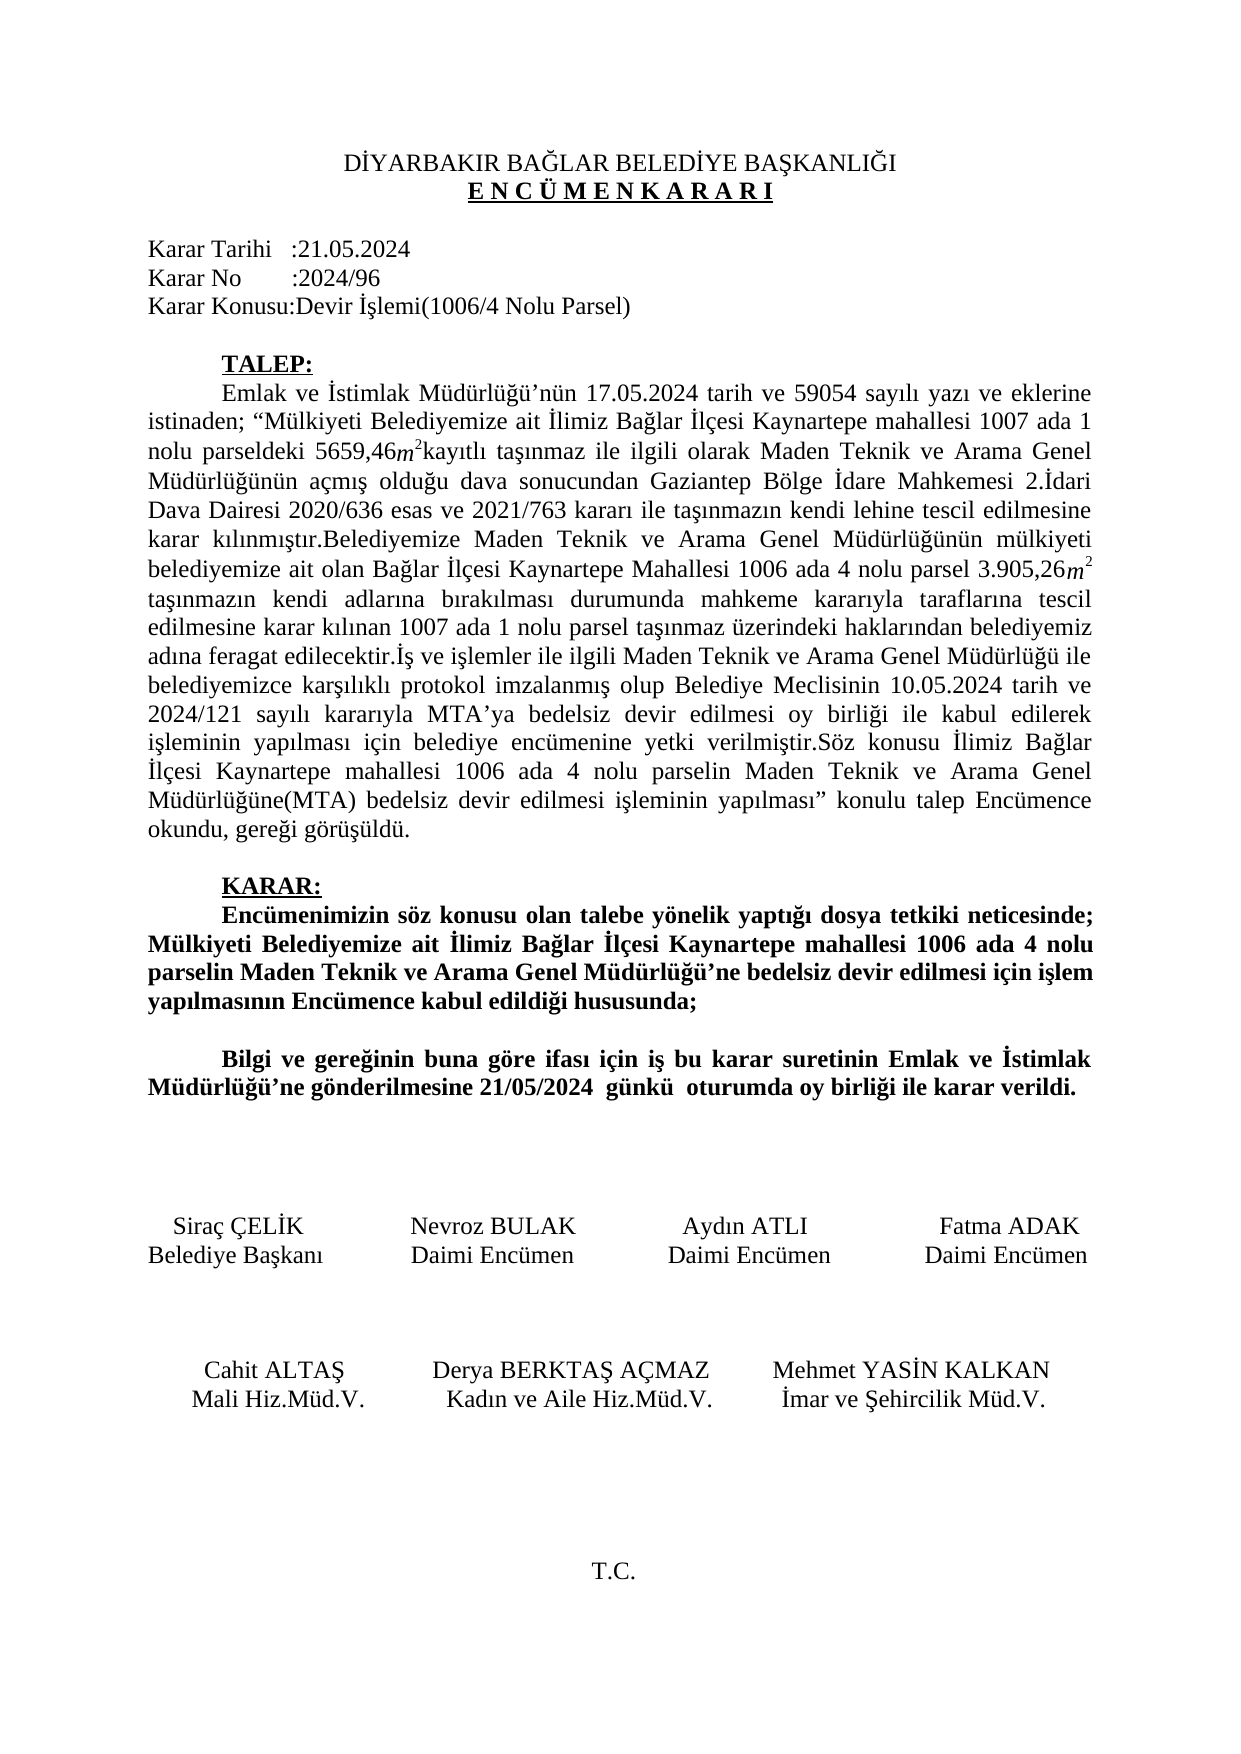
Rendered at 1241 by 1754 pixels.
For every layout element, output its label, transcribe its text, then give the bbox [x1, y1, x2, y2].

text Karar Konusu:Devir İşlemi(1006/4 Nolu Parsel) [148, 291, 1093, 320]
text Bilgi ve gereğinin buna göre ifası için iş bu karar suretinin Emlak ve İstimlak Müdürlüğü’ne gönderilmesine 21/05/2024 günkü oturumda oy birliği ile karar verildi. [148, 1044, 1093, 1101]
text TALEP: [148, 349, 1093, 378]
text T.C. [443, 1556, 1093, 1585]
text DİYARBAKIR BAĞLAR BELEDİYE BAŞKANLIĞI [148, 148, 1093, 176]
text Mali Hiz.Müd.V. Kadın ve Aile Hiz.Müd.V. İmar ve Şehircilik Müd.V. [148, 1384, 1093, 1413]
text Encümenimizin söz konusu olan talebe yönelik yaptığı dosya tetkiki neticesinde; Mülkiyeti Belediyemize ait İlimiz Bağlar İlçesi Kaynartepe mahallesi 1006 ada 4 nolu parselin Maden Teknik ve Arama Genel Müdürlüğü’ne bedelsiz devir edilmesi için işlem yapılmasının Encümence kabul edildiği hususunda; [148, 900, 1095, 1015]
text E N C Ü M E N K A R A R I [148, 176, 1093, 205]
text Belediye Başkanı Daimi Encümen Daimi Encümen Daimi Encümen [148, 1240, 1093, 1269]
text Siraç ÇELİK Nevroz BULAK Aydın ATLI Fatma ADAK [148, 1211, 1093, 1240]
text Karar No :2024/96 [148, 263, 1093, 291]
text KARAR: [148, 871, 1107, 900]
text Emlak ve İstimlak Müdürlüğü’nün 17.05.2024 tarih ve 59054 sayılı yazı ve eklerine istinaden; “Mülkiyeti Belediyemize ait İlimiz Bağlar İlçesi Kaynartepe mahallesi 1007 ada 1 nolu parseldeki 5659,46kayıtlı taşınmaz ile ilgili olarak Maden Teknik ve Arama Genel Müdürlüğünün açmış olduğu dava sonucundan Gaziantep Bölge İdare Mahkemesi 2.İdari Dava Dairesi 2020/636 esas ve 2021/763 kararı ile taşınmazın kendi lehine tescil edilmesine karar kılınmıştır.Belediyemize Maden Teknik ve Arama Genel Müdürlüğünün mülkiyeti belediyemize ait olan Bağlar İlçesi Kaynartepe Mahallesi 1006 ada 4 nolu parsel 3.905,26 taşınmazın kendi adlarına bırakılması durumunda mahkeme kararıyla taraflarına tescil edilmesine karar kılınan 1007 ada 1 nolu parsel taşınmaz üzerindeki haklarından belediyemiz adına feragat edilecektir.İş ve işlemler ile ilgili Maden Teknik ve Arama Genel Müdürlüğü ile belediyemizce karşılıklı protokol imzalanmış olup Belediye Meclisinin 10.05.2024 tarih ve 2024/121 sayılı kararıyla MTA’ya bedelsiz devir edilmesi oy birliği ile kabul edilerek işleminin yapılması için belediye encümenine yetki verilmiştir.Söz konusu İlimiz Bağlar İlçesi Kaynartepe mahallesi 1006 ada 4 nolu parselin Maden Teknik ve Arama Genel Müdürlüğüne(MTA) bedelsiz devir edilmesi işleminin yapılması” konulu talep Encümence okundu, gereği görüşüldü. [148, 378, 1093, 842]
text Cahit ALTAŞ Derya BERKTAŞ AÇMAZ Mehmet YASİN KALKAN [148, 1355, 1093, 1384]
text Karar Tarihi :21.05.2024 [148, 234, 1093, 263]
